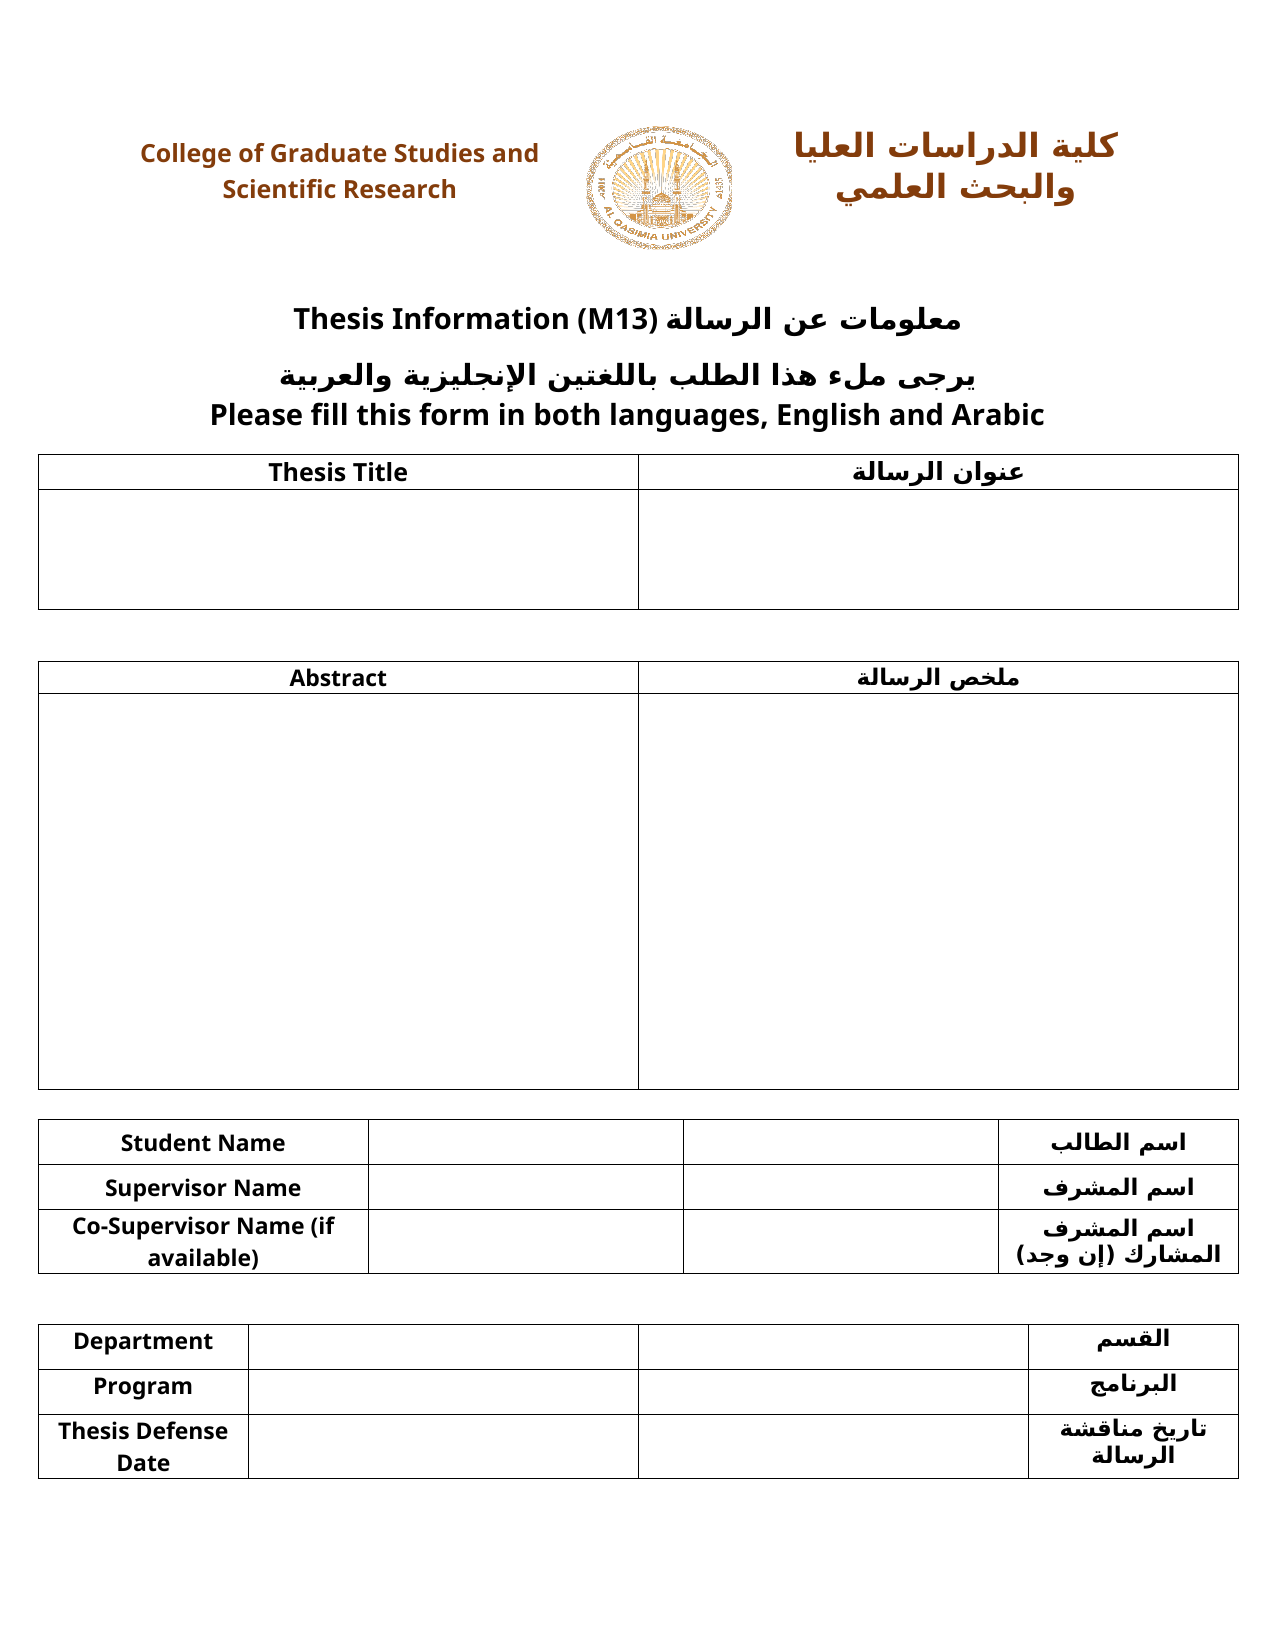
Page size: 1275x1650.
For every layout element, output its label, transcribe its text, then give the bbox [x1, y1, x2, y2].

table_header College of Graduate Studies and Scientific Research [103, 126, 576, 266]
table_cell Supervisor Name [39, 1165, 368, 1209]
table_header [684, 1120, 998, 1164]
table_cell [249, 1370, 638, 1414]
table_cell [639, 1415, 1028, 1478]
table_header كلية الدراسات العليا والبحث العلمي [759, 126, 1152, 266]
table_header Student Name [39, 1120, 368, 1164]
table_cell Program [39, 1370, 248, 1414]
picture [585, 126, 732, 248]
table_cell البرنامج [1029, 1370, 1238, 1414]
table_header [369, 1120, 683, 1164]
table_header ملخص الرسالة [639, 662, 1238, 693]
table_cell اسم المشرف المشارك (إن وجد) [999, 1210, 1238, 1273]
table_cell [684, 1165, 998, 1209]
table_header [639, 1325, 1028, 1369]
table_header القسم [1029, 1325, 1238, 1369]
table_header عنوان الرسالة [639, 455, 1238, 489]
table_cell [39, 694, 638, 1089]
table_cell اسم المشرف [999, 1165, 1238, 1209]
table_cell [639, 490, 1238, 609]
table_cell [249, 1415, 638, 1478]
text يرجى ملء هذا الطلب باللغتين الإنجليزية والعربية [9, 358, 1245, 392]
table_cell تاريخ مناقشة الرسالة [1029, 1415, 1238, 1478]
table_cell [639, 694, 1238, 1089]
table_cell Co-Supervisor Name (if available) [39, 1210, 368, 1273]
table_header [249, 1325, 638, 1369]
table_header Department [39, 1325, 248, 1369]
table_cell [684, 1210, 998, 1273]
table_cell [39, 490, 638, 609]
table_header Thesis Title [39, 455, 638, 489]
table_header Abstract [39, 662, 638, 693]
table_cell [639, 1370, 1028, 1414]
table_header [576, 126, 759, 266]
text Thesis Information (M13) معلومات عن الرسالة [9, 298, 1245, 338]
table_cell [369, 1165, 683, 1209]
table_header اسم الطالب [999, 1120, 1238, 1164]
text Please fill this form in both languages, English and Arabic [9, 394, 1245, 434]
table_cell [369, 1210, 683, 1273]
table_cell Thesis Defense Date [39, 1415, 248, 1478]
